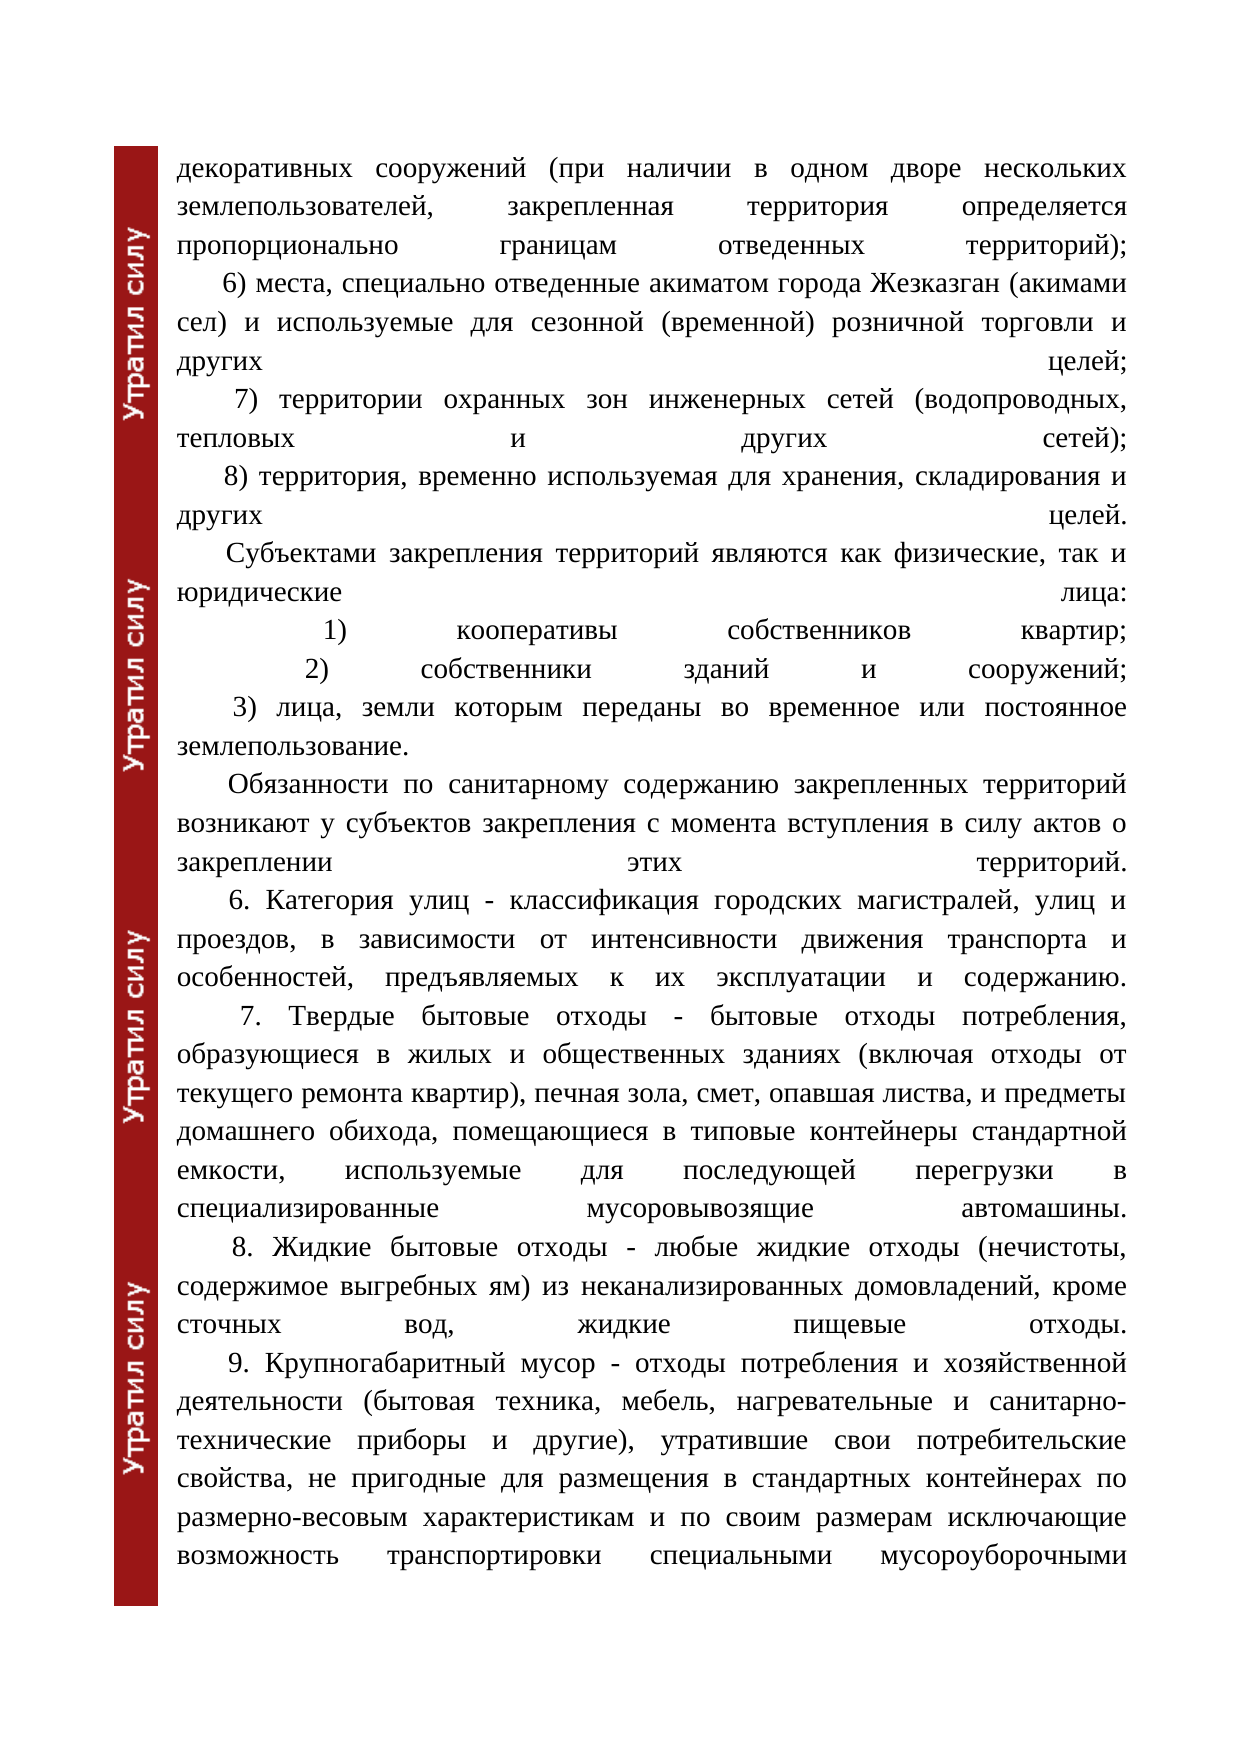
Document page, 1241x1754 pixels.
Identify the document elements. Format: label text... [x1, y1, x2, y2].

picture [114, 146, 158, 150]
picture [114, 1571, 158, 1606]
